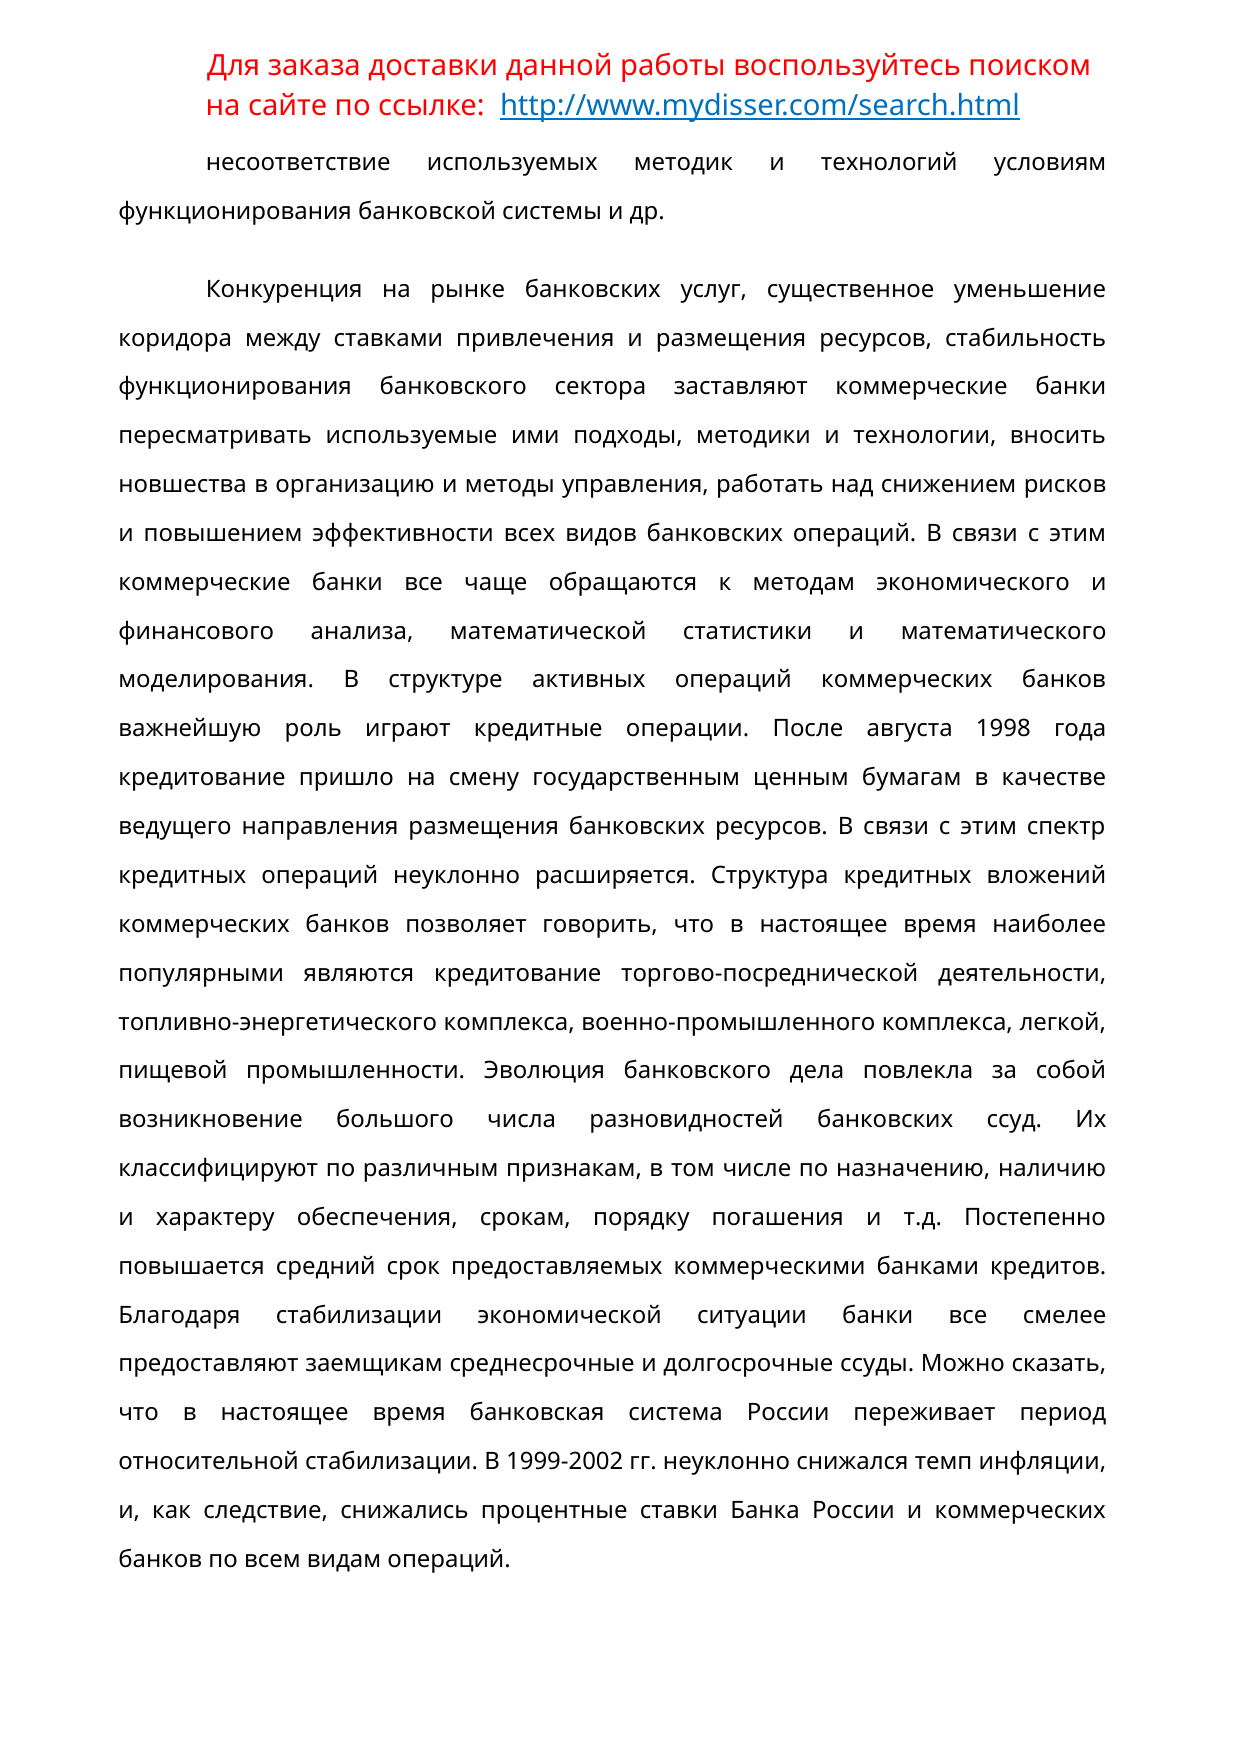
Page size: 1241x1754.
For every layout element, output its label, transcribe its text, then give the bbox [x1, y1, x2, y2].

text несоответствие используемых методик и технологий условиям функционирования банковской системы и др. [118, 144, 1107, 226]
text Конкуренция на рынке банковских услуг, существенное уменьшение коридора между ставками привлечения и размещения ресурсов, стабильность функционирования банковского сектора заставляют коммерческие банки пересматривать используемые ими подходы, методики и технологии, вносить новшества в организацию и методы управления, работать над снижением рисков и повышением эффективности всех видов банковских операций. В связи с этим коммерческие банки все чаще обращаются к методам экономического и финансового анализа, математической статистики и математического моделирования. В структуре активных операций коммерческих банков важнейшую роль играют кредитные операции. После августа 1998 года кредитование пришло на смену государственным ценным бумагам в качестве ведущего направления размещения банковских ресурсов. В связи с этим спектр кредитных операций неуклонно расширяется. Структура кредитных вложений коммерческих банков позволяет говорить, что в настоящее время наиболее популярными являются кредитование торгово-посреднической деятельности, топливно-энергетического комплекса, военно-промышленного комплекса, легкой, пищевой промышленности. Эволюция банковского дела повлекла за собой возникновение большого числа разновидностей банковских ссуд. Их классифицируют по различным признакам, в том числе по назначению, наличию и характеру обеспечения, срокам, порядку погашения и т.д. Постепенно повышается средний срок предоставляемых коммерческими банками кредитов. Благодаря стабилизации экономической ситуации банки все смелее предоставляют заемщикам среднесрочные и долгосрочные ссуды. Можно сказать, что в настоящее время банковская система России переживает период относительной стабилизации. В 1999-2002 гг. неуклонно снижался темп инфляции, и, как следствие, снижались процентные ставки Банка России и коммерческих банков по всем видам операций. [118, 271, 1107, 1574]
